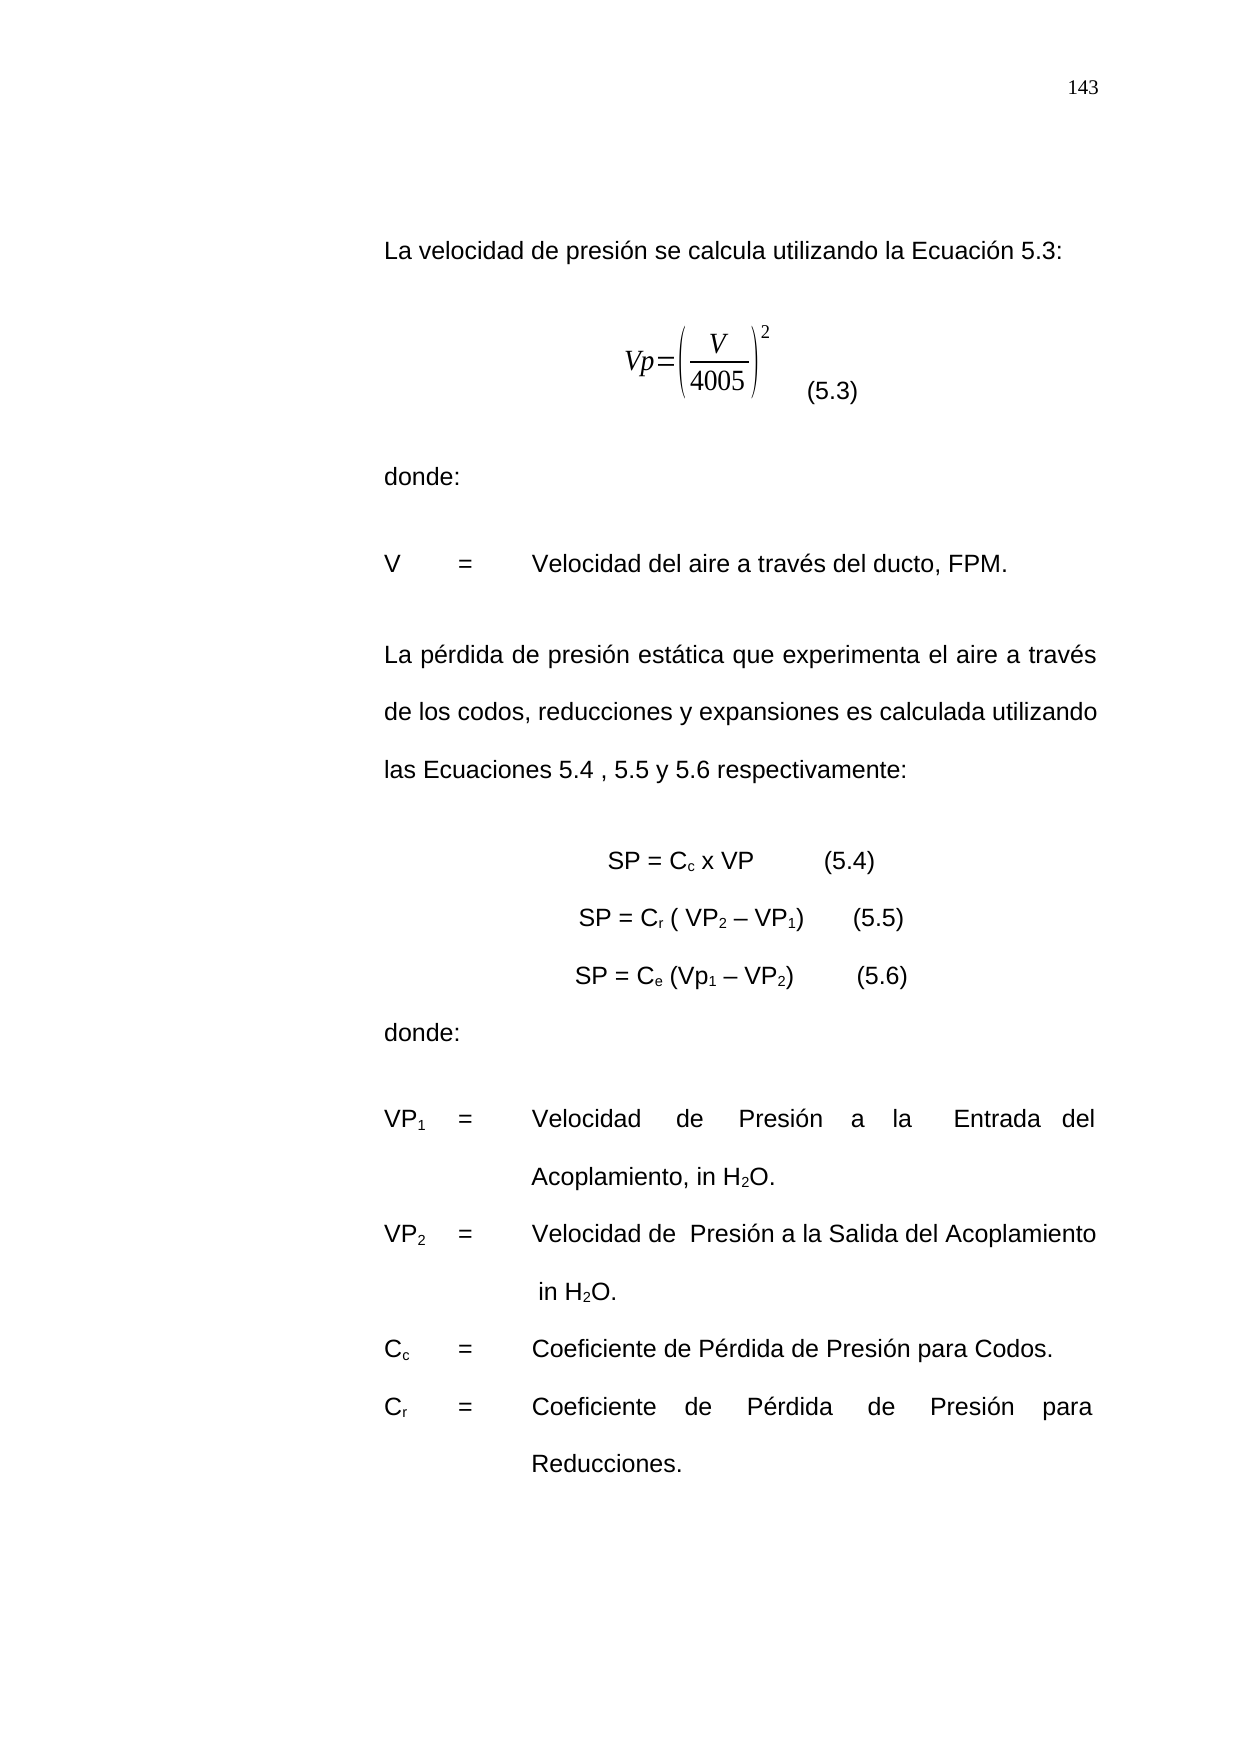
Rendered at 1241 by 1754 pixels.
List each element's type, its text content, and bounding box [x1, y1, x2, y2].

text in H2O. [458, 1277, 1098, 1306]
text La velocidad de presión se calcula utilizando 5.3: [384, 236, 1098, 265]
text SP = Cc x VP (5.4) [384, 846, 1098, 874]
text VP2 = Velocidad de Presión a del Acoplamiento [384, 1219, 1098, 1248]
text Reducciones. [458, 1449, 1098, 1478]
text Acoplamiento, in H2O. [458, 1162, 1098, 1191]
text SP = Ce (Vp1 – VP2) (5.6) [384, 961, 1098, 989]
text (5.3) [384, 322, 1098, 405]
text Cr = Coeficiente de Pérdida de Presión para [384, 1392, 1098, 1421]
text V = Velocidad del aire a través del ducto, FPM. [384, 549, 1098, 577]
text VP1 = Velocidad de Presión a del [384, 1104, 1098, 1133]
text La pérdida de presión estática que experimenta el aire a través de los codos, reducciones y expansiones es calculada utilizando las Ecuaciones 5.4 , 5.5 y 5.6 respectivamente: [384, 640, 1098, 783]
text SP = Cr ( VP2 – VP1) (5.5) [384, 903, 1098, 932]
text donde: [384, 462, 1098, 491]
text Cc = Coeficiente de Pérdida de Presión para Codos. [384, 1334, 1098, 1363]
text donde: [384, 1018, 1098, 1047]
